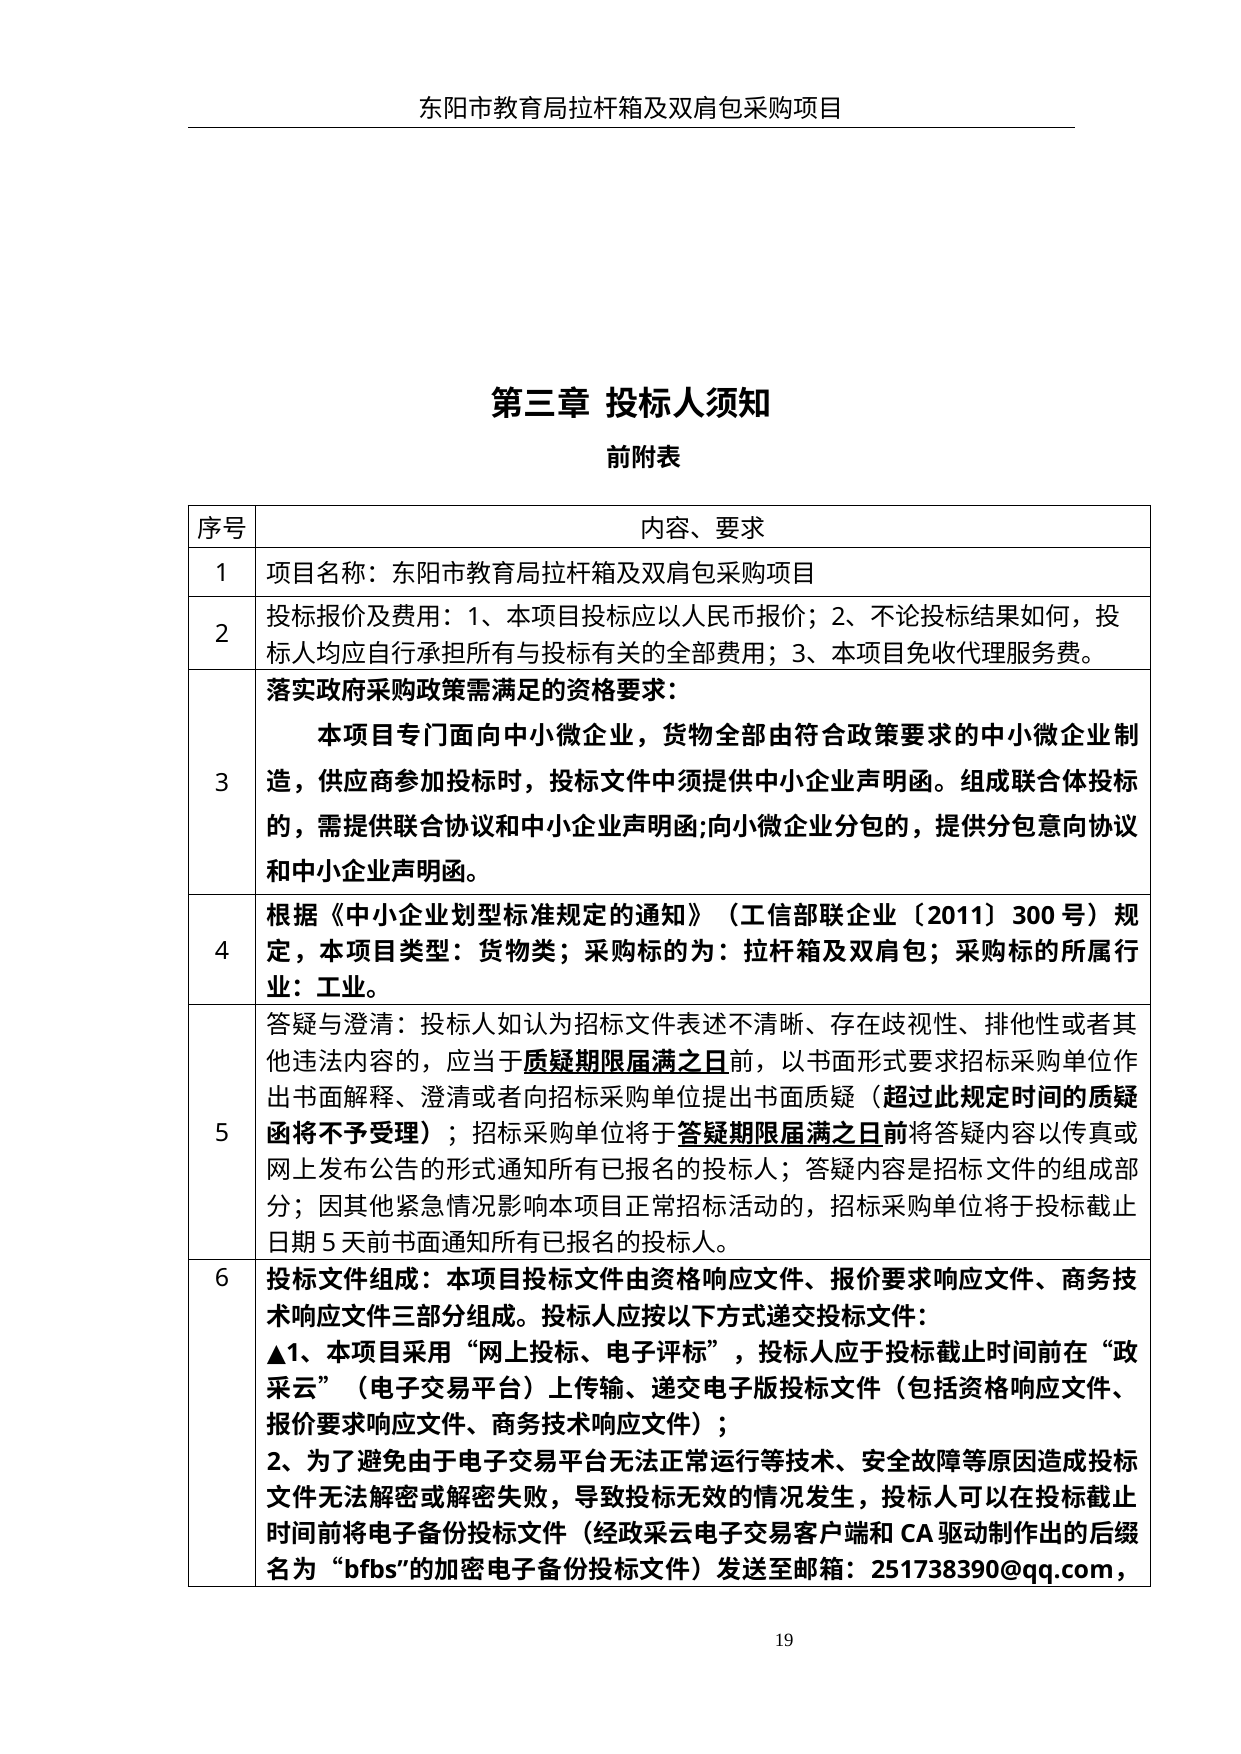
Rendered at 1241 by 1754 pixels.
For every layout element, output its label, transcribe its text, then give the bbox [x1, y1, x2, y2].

table_cell 1 [189, 548, 255, 596]
table_cell 项目名称：东阳市教育局拉杆箱及双肩包采购项目 [256, 548, 1150, 596]
table_cell 根据《中小企业划型标准规定的通知》（工信部联企业〔2011〕300号）规定，本项目类型：货物类；采购标的为：拉杆箱及双肩包；采购标的所属行业：工业。 [256, 895, 1150, 1004]
text 前附表 [212, 438, 1075, 474]
table_cell 5 [189, 1005, 255, 1259]
table_cell 落实政府采购政策需满足的资格要求： 本项目专门面向中小微企业，货物全部由符合政策要求的中小微企业制造，供应商参加投标时，投标文件中须提供中小企业声明函。组成联合体投标的，需提供联合协议和中小企业声明函;向小微企业分包的，提供分包意向协议和中小企业声明函。 [256, 670, 1150, 894]
table_cell 答疑与澄清：投标人如认为招标文件表述不清晰、存在歧视性、排他性或者其他违法内容的，应当于质疑期限届满之日前，以书面形式要求招标采购单位作出书面解释、澄清或者向招标采购单位提出书面质疑（超过此规定时间的质疑函将不予受理）；招标采购单位将于答疑期限届满之日前将答疑内容以传真或网上发布公告的形式通知所有已报名的投标人；答疑内容是招标文件的组成部分；因其他紧急情况影响本项目正常招标活动的，招标采购单位将于投标截止日期5天前书面通知所有已报名的投标人。 [256, 1005, 1150, 1259]
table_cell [256, 1260, 1150, 1586]
table_cell 投标报价及费用：1、本项目投标应以人民币报价；2、不论投标结果如何，投标人均应自行承担所有与投标有关的全部费用；3、本项目免收代理服务费。 [256, 597, 1150, 669]
table_header 内容、要求 [256, 506, 1150, 547]
table_cell 3 [189, 670, 255, 894]
table_header 序号 [189, 506, 255, 547]
table_cell 2 [189, 597, 255, 669]
table_cell 4 [189, 895, 255, 1004]
table_cell 6 [189, 1260, 255, 1586]
text 第三章 投标人须知 [187, 377, 1075, 425]
